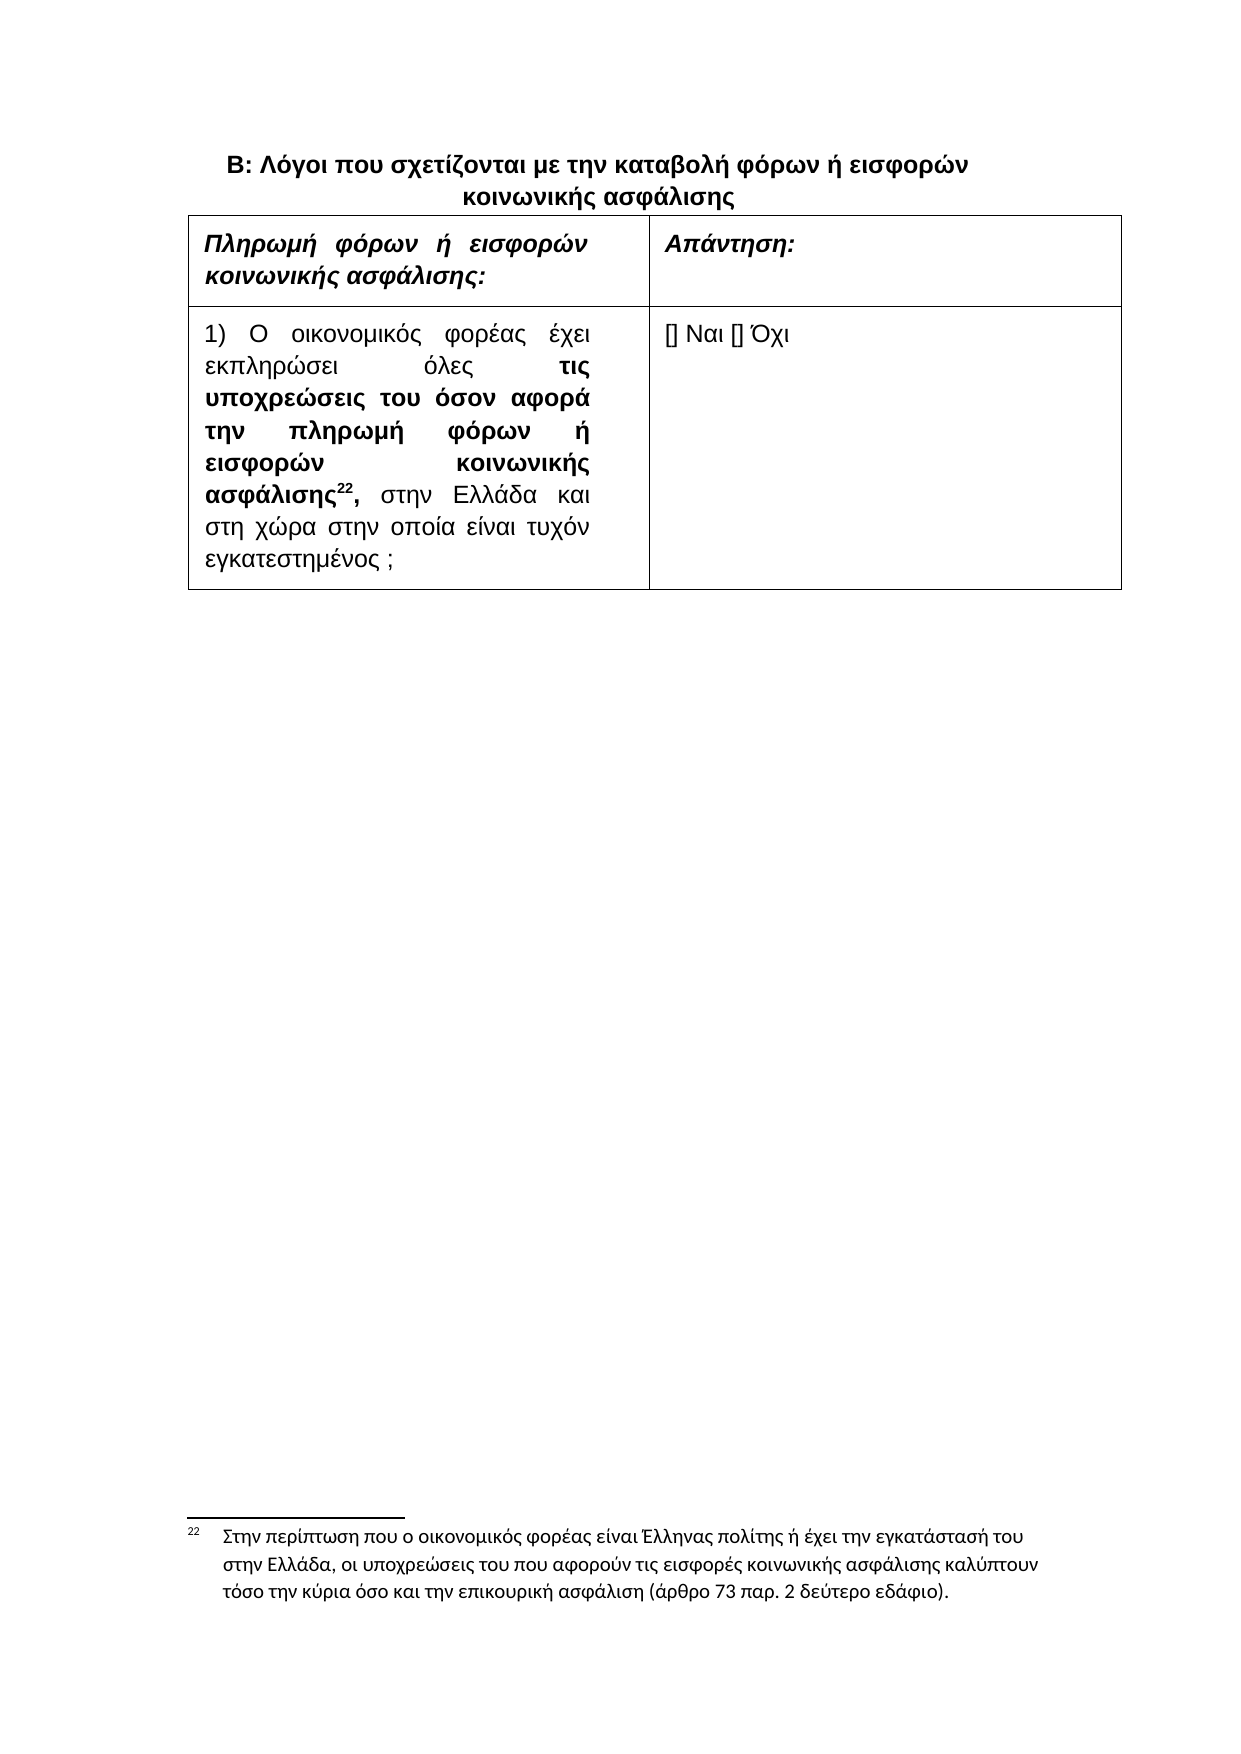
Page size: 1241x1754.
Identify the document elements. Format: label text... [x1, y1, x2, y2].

table_header Απάντηση: [650, 216, 1121, 306]
table_cell [] Ναι [] Όχι [650, 307, 1121, 589]
table_cell 1) Ο οικονομικός φορέας έχει εκπληρώσει όλες τις υποχρεώσεις του όσον αφορά την πληρωμή φόρων ή εισφορών κοινωνικής ασφάλισης, στην Ελλάδα και στη χώρα στην οποία είναι τυχόν εγκατεστημένος ; [189, 307, 649, 589]
table_header Πληρωμή φόρων ή εισφορών κοινωνικής ασφάλισης: [189, 216, 649, 306]
text Β: Λόγοι που σχετίζονται με την καταβολή φόρων ή εισφορών κοινωνικής ασφάλισης [202, 150, 994, 211]
